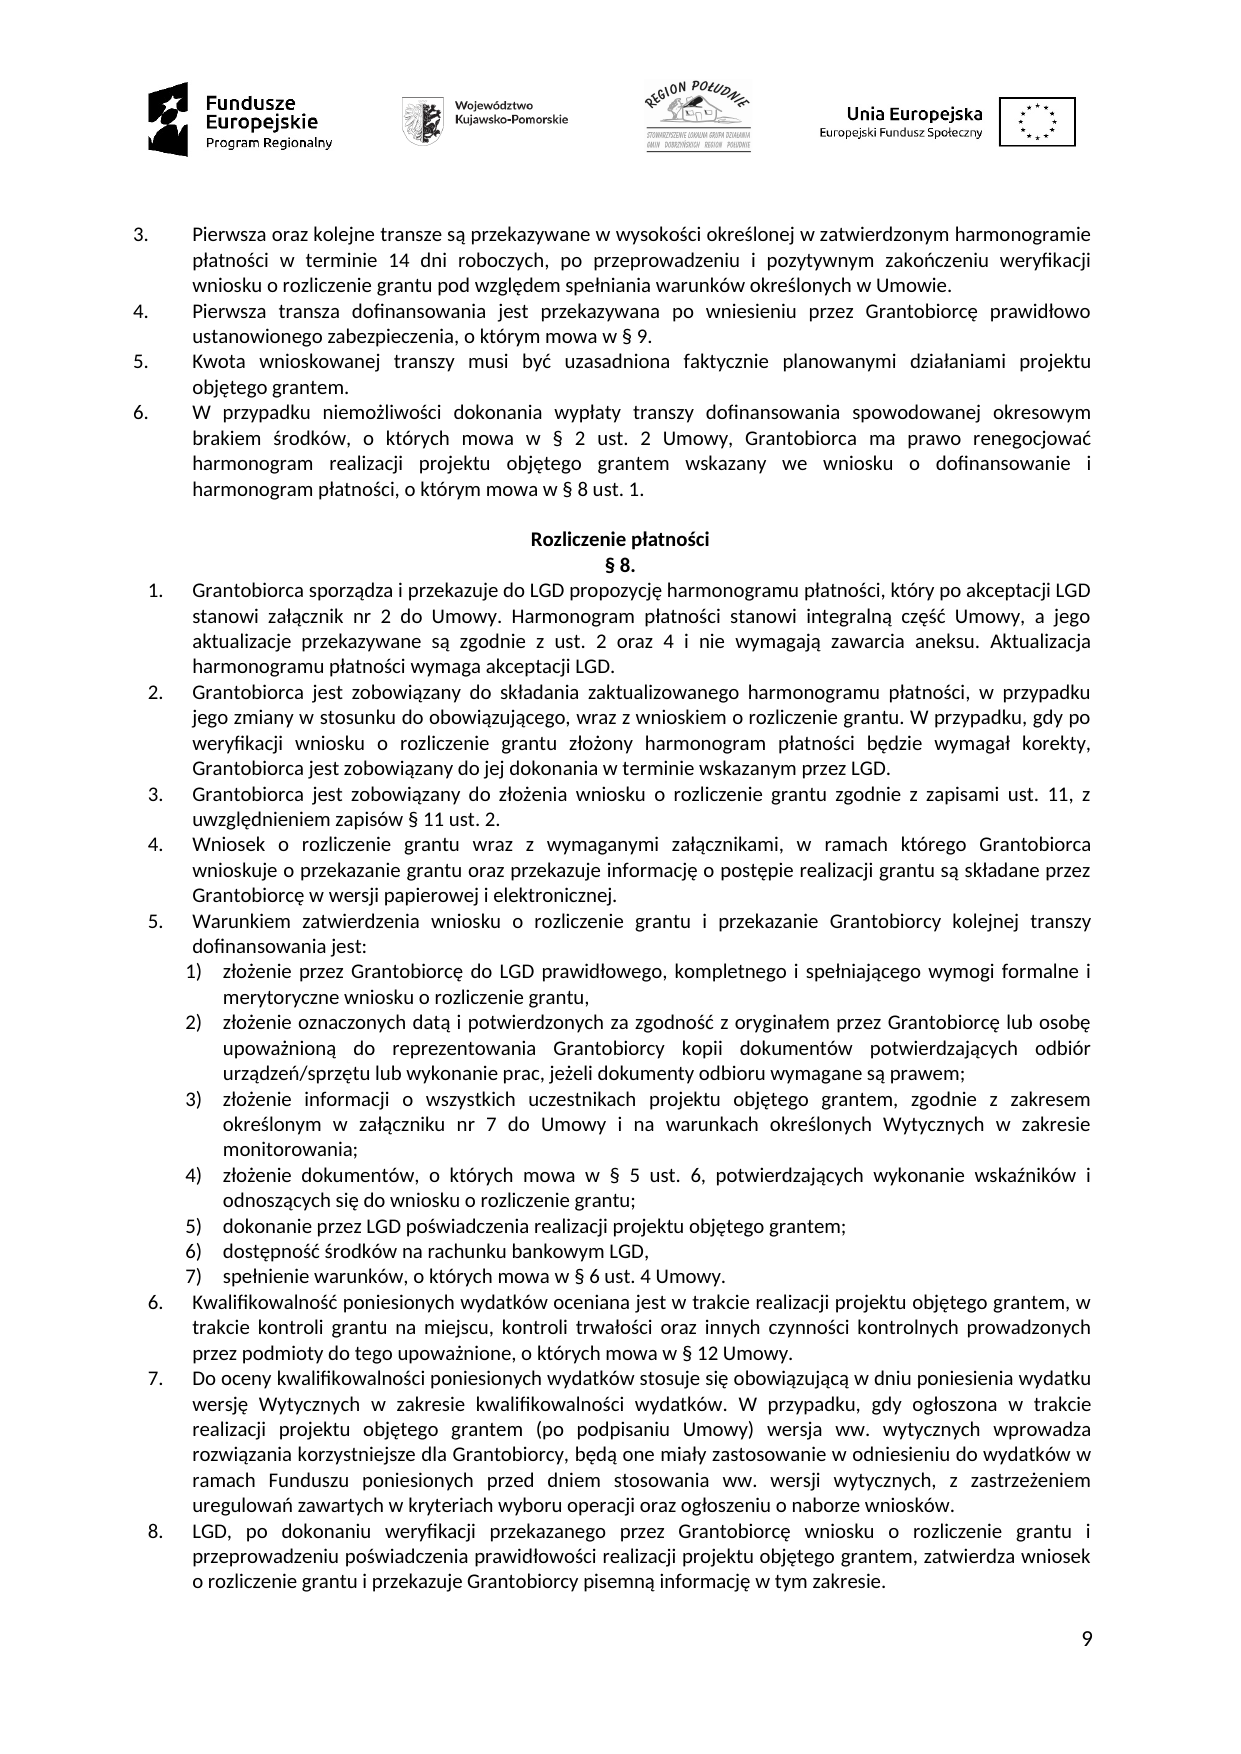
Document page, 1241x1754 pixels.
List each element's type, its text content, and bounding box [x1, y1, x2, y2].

list Kwota wnioskowanej transzy musi być uzasadniona faktycznie planowanymi działaniami projektu objętego grantem. [133, 349, 1092, 399]
picture [643, 79, 753, 153]
list Warunkiem zatwierdzenia wniosku o rozliczenie grantu i przekazanie Grantobiorcy kolejnej transzy dofinansowania jest: [148, 908, 1092, 959]
list złożenie oznaczonych datą i potwierdzonych za zgodność z oryginałem przez Grantobiorcę lub osobę upoważnioną do reprezentowania Grantobiorcy kopii dokumentów potwierdzających odbiór urządzeń/sprzętu lub wykonanie prac, jeżeli dokumenty odbioru wymagane są prawem; [185, 1009, 1092, 1086]
list W przypadku niemożliwości dokonania wypłaty transzy dofinansowania spowodowanej okresowym brakiem środków, o których mowa w § 2 ust. 2 Umowy, Grantobiorca ma prawo renegocjować harmonogram realizacji projektu objętego grantem wskazany we wniosku o dofinansowanie i harmonogram płatności, o którym mowa w § 8 ust. 1. [133, 399, 1092, 501]
list dokonanie przez LGD poświadczenia realizacji projektu objętego grantem; [185, 1213, 1092, 1238]
list Grantobiorca sporządza i przekazuje do LGD propozycję harmonogramu płatności, który po akceptacji LGD stanowi załącznik nr 2 do Umowy. Harmonogram płatności stanowi integralną część Umowy, a jego aktualizacje przekazywane są zgodnie z ust. 2 oraz 4 i nie wymagają zawarcia aneksu. Aktualizacja harmonogramu płatności wymaga akceptacji LGD. [148, 577, 1092, 679]
list Grantobiorca jest zobowiązany do złożenia wniosku o rozliczenie grantu zgodnie z zapisami ust. 11, z uwzględnieniem zapisów § 11 ust. 2. [148, 781, 1092, 832]
list złożenie dokumentów, o których mowa w § 5 ust. 6, potwierdzających wykonanie wskaźników i odnoszących się do wniosku o rozliczenie grantu; [185, 1162, 1092, 1213]
picture [129, 63, 351, 175]
picture [803, 80, 1093, 163]
text § 8. [148, 552, 1092, 577]
list Pierwsza oraz kolejne transze są przekazywane w wysokości określonej w zatwierdzonym harmonogramie płatności w terminie 14 dni roboczych, po przeprowadzeniu i pozytywnym zakończeniu weryfikacji wniosku o rozliczenie grantu pod względem spełniania warunków określonych w Umowie. [133, 222, 1092, 298]
list dostępność środków na rachunku bankowym LGD, [185, 1238, 1092, 1264]
list Pierwsza transza dofinansowania jest przekazywana po wniesieniu przez Grantobiorcę prawidłowo ustanowionego zabezpieczenia, o którym mowa w § 9. [133, 298, 1092, 349]
list złożenie informacji o wszystkich uczestnikach projektu objętego grantem, zgodnie z zakresem określonym w załączniku nr 7 do Umowy i na warunkach określonych Wytycznych w zakresie monitorowania; [185, 1086, 1092, 1162]
list Do oceny kwalifikowalności poniesionych wydatków stosuje się obowiązującą w dniu poniesienia wydatku wersję Wytycznych w zakresie kwalifikowalności wydatków. W przypadku, gdy ogłoszona w trakcie realizacji projektu objętego grantem (po podpisaniu Umowy) wersja ww. wytycznych wprowadza rozwiązania korzystniejsze dla Grantobiorcy, będą one miały zastosowanie w odniesieniu do wydatków w ramach Funduszu poniesionych przed dniem stosowania ww. wersji wytycznych, z zastrzeżeniem uregulowań zawartych w kryteriach wyboru operacji oraz ogłoszeniu o naborze wniosków. [148, 1365, 1092, 1518]
list Wniosek o rozliczenie grantu wraz z wymaganymi załącznikami, w ramach którego Grantobiorca wnioskuje o przekazanie grantu oraz przekazuje informację o postępie realizacji grantu są składane przez Grantobiorcę w wersji papierowej i elektronicznej. [148, 832, 1092, 908]
list złożenie przez Grantobiorcę do LGD prawidłowego, kompletnego i spełniającego wymogi formalne i merytoryczne wniosku o rozliczenie grantu, [185, 959, 1092, 1009]
list Kwalifikowalność poniesionych wydatków oceniana jest w trakcie realizacji projektu objętego grantem, w trakcie kontroli grantu na miejscu, kontroli trwałości oraz innych czynności kontrolnych prowadzonych przez podmioty do tego upoważnione, o których mowa w § 12 Umowy. [148, 1289, 1092, 1365]
list spełnienie warunków, o których mowa w § 6 ust. 4 Umowy. [185, 1264, 1092, 1289]
list Grantobiorca jest zobowiązany do składania zaktualizowanego harmonogramu płatności, w przypadku jego zmiany w stosunku do obowiązującego, wraz z wnioskiem o rozliczenie grantu. W przypadku, gdy po weryfikacji wniosku o rozliczenie grantu złożony harmonogram płatności będzie wymagał korekty, Grantobiorca jest zobowiązany do jej dokonania w terminie wskazanym przez LGD. [148, 679, 1092, 781]
list LGD, po dokonaniu weryfikacji przekazanego przez Grantobiorcę wniosku o rozliczenie grantu i przeprowadzeniu poświadczenia prawidłowości realizacji projektu objętego grantem, zatwierdza wniosek o rozliczenie grantu i przekazuje Grantobiorcy pisemną informację w tym zakresie. [148, 1518, 1092, 1594]
text Rozliczenie płatności [148, 527, 1092, 552]
